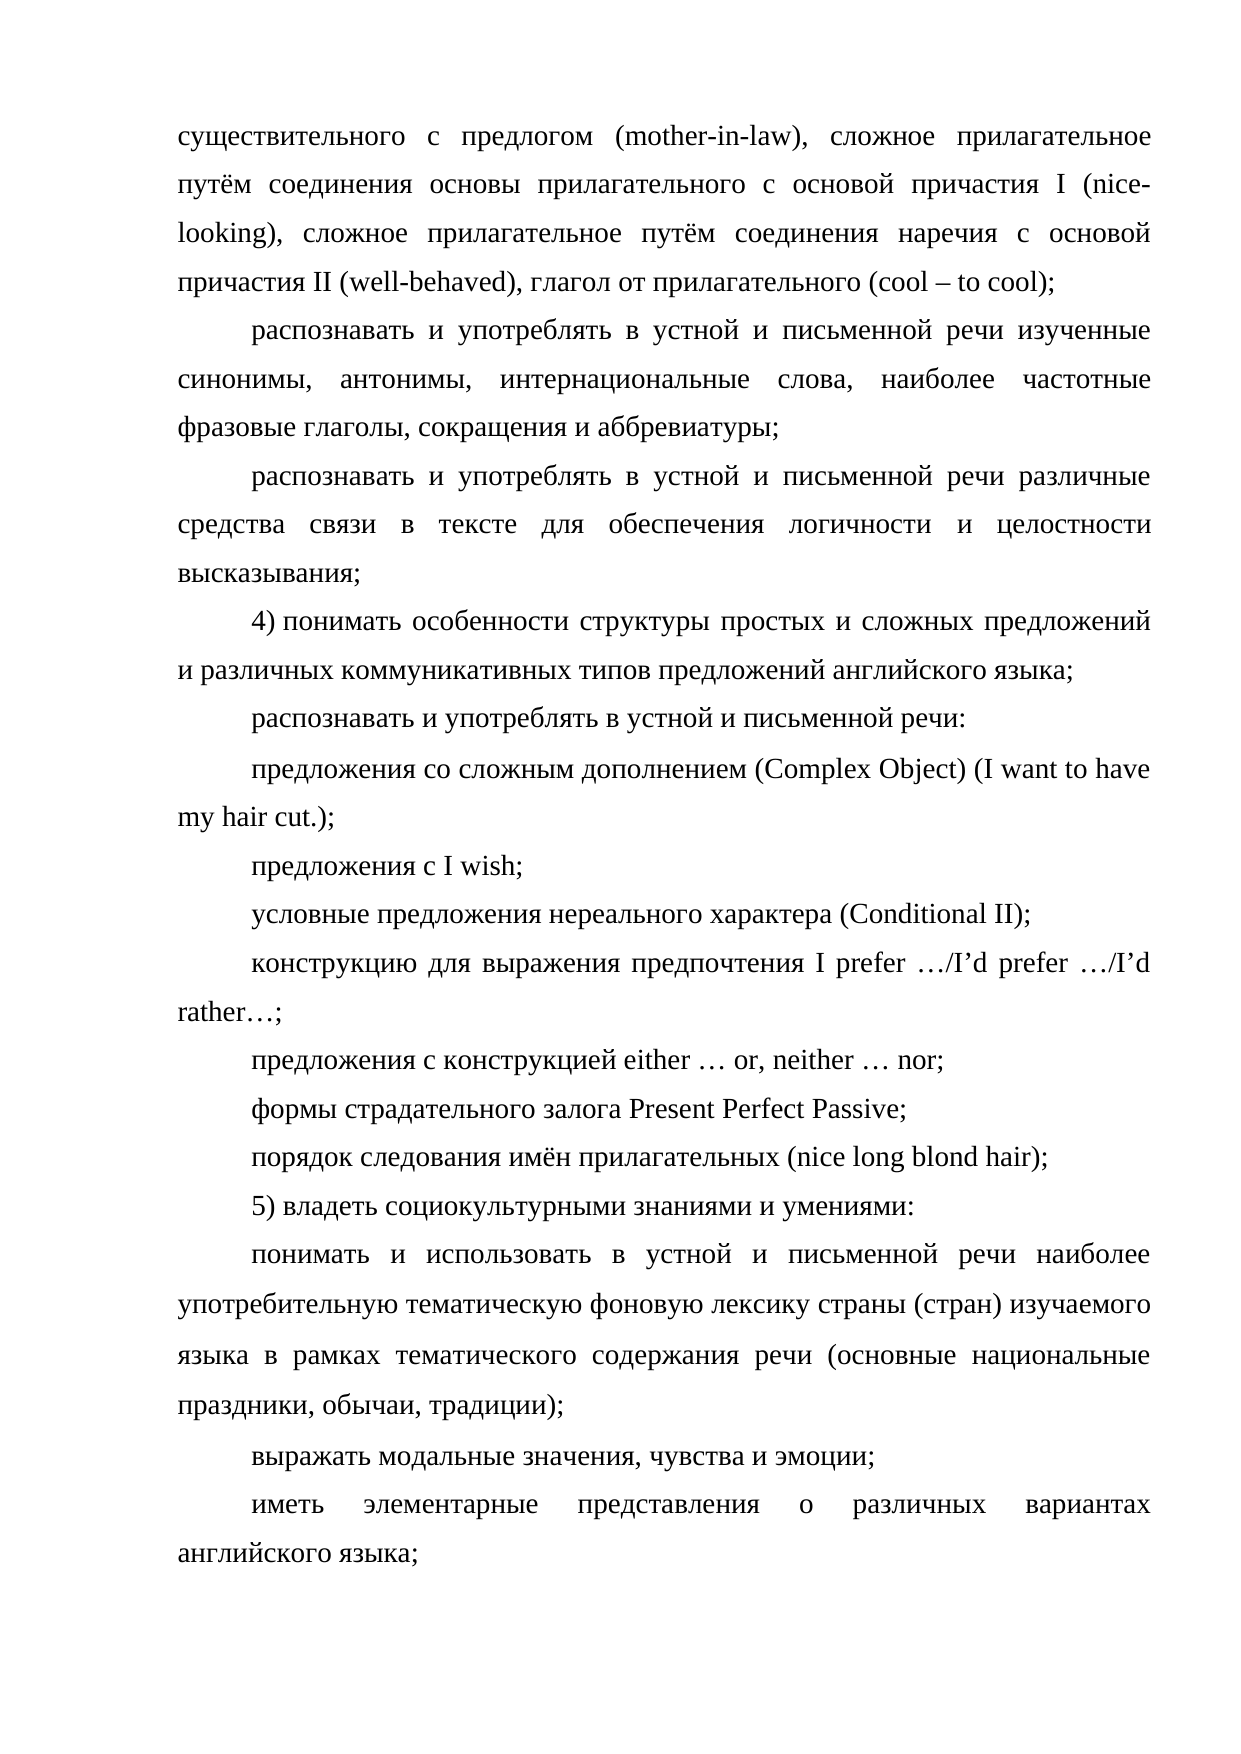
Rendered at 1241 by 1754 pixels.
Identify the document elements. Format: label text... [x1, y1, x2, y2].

text конструкцию для выражения предпочтения I prefer …/I’d prefer …/I’d rather…; [177, 945, 1152, 1027]
text предложения с конструкцией either … or, neither … nor; [177, 1042, 1152, 1076]
text 4) понимать особенности структуры простых и сложных предложений и различных коммуникативных типов предложений английского языка; [177, 603, 1152, 686]
text иметь элементарные представления о различных вариантах английского языка; [177, 1486, 1152, 1568]
text распознавать и употреблять в устной и письменной речи: [177, 701, 1152, 734]
text распознавать и употреблять в устной и письменной речи изученные синонимы, антонимы, интернациональные слова, наиболее частотные фразовые глаголы, сокращения и аббревиатуры; [177, 312, 1152, 443]
text предложения с I wish; [177, 848, 1152, 882]
text выражать модальные значения, чувства и эмоции; [177, 1438, 1152, 1471]
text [177, 118, 1152, 297]
text условные предложения нереального характера (Conditional II); [177, 897, 1152, 930]
text 5) владеть социокультурными знаниями и умениями: [177, 1188, 1152, 1221]
text распознавать и употреблять в устной и письменной речи различные средства связи в тексте для обеспечения логичности и целостности высказывания; [177, 458, 1152, 588]
text формы страдательного залога Present Perfect Passive; [177, 1091, 1152, 1124]
text порядок следования имён прилагательных (nice long blond hair); [177, 1139, 1152, 1173]
text предложения со сложным дополнением (Complex Object) (I want to have my hair cut.); [177, 751, 1152, 833]
text понимать и использовать в устной и письменной речи наиболее употребительную тематическую фоновую лексику страны (стран) изучаемого языка в рамках тематического содержания речи (основные национальные праздники, обычаи, традиции); [177, 1236, 1152, 1421]
